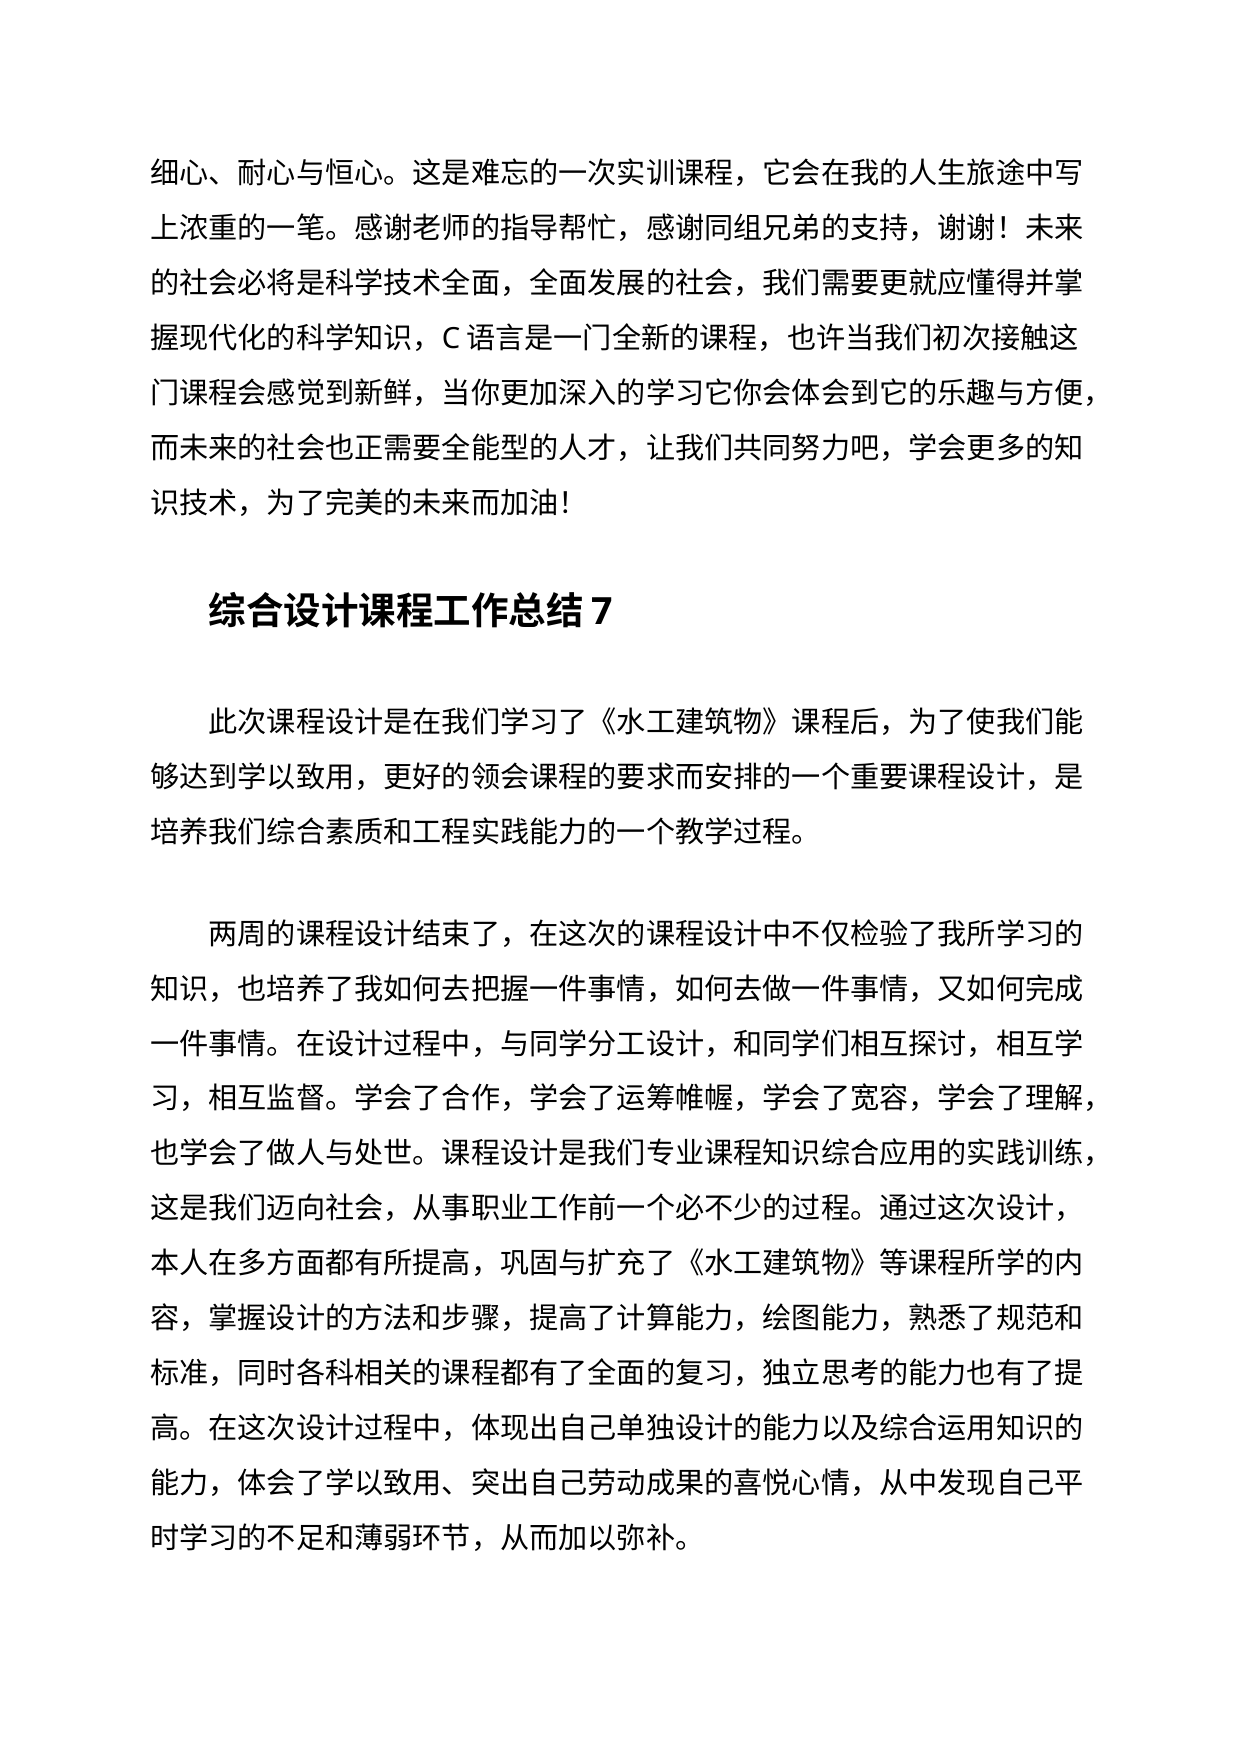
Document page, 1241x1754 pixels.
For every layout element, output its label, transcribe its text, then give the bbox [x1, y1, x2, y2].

text 此次课程设计是在我们学习了《水工建筑物》课程后，为了使我们能够达到学以致用，更好的领会课程的要求而安排的一个重要课程设计，是培养我们综合素质和工程实践能力的一个教学过程。 [150, 699, 1090, 851]
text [150, 150, 1090, 522]
text 综合设计课程工作总结7 [150, 581, 1090, 636]
text 两周的课程设计结束了，在这次的课程设计中不仅检验了我所学习的知识，也培养了我如何去把握一件事情，如何去做一件事情，又如何完成一件事情。在设计过程中，与同学分工设计，和同学们相互探讨，相互学习，相互监督。学会了合作，学会了运筹帷幄，学会了宽容，学会了理解，也学会了做人与处世。课程设计是我们专业课程知识综合应用的实践训练，这是我们迈向社会，从事职业工作前一个必不少的过程。通过这次设计，本人在多方面都有所提高，巩固与扩充了《水工建筑物》等课程所学的内容，掌握设计的方法和步骤，提高了计算能力，绘图能力，熟悉了规范和标准，同时各科相关的课程都有了全面的复习，独立思考的能力也有了提高。在这次设计过程中，体现出自己单独设计的能力以及综合运用知识的能力，体会了学以致用、突出自己劳动成果的喜悦心情，从中发现自己平时学习的不足和薄弱环节，从而加以弥补。 [150, 910, 1090, 1557]
